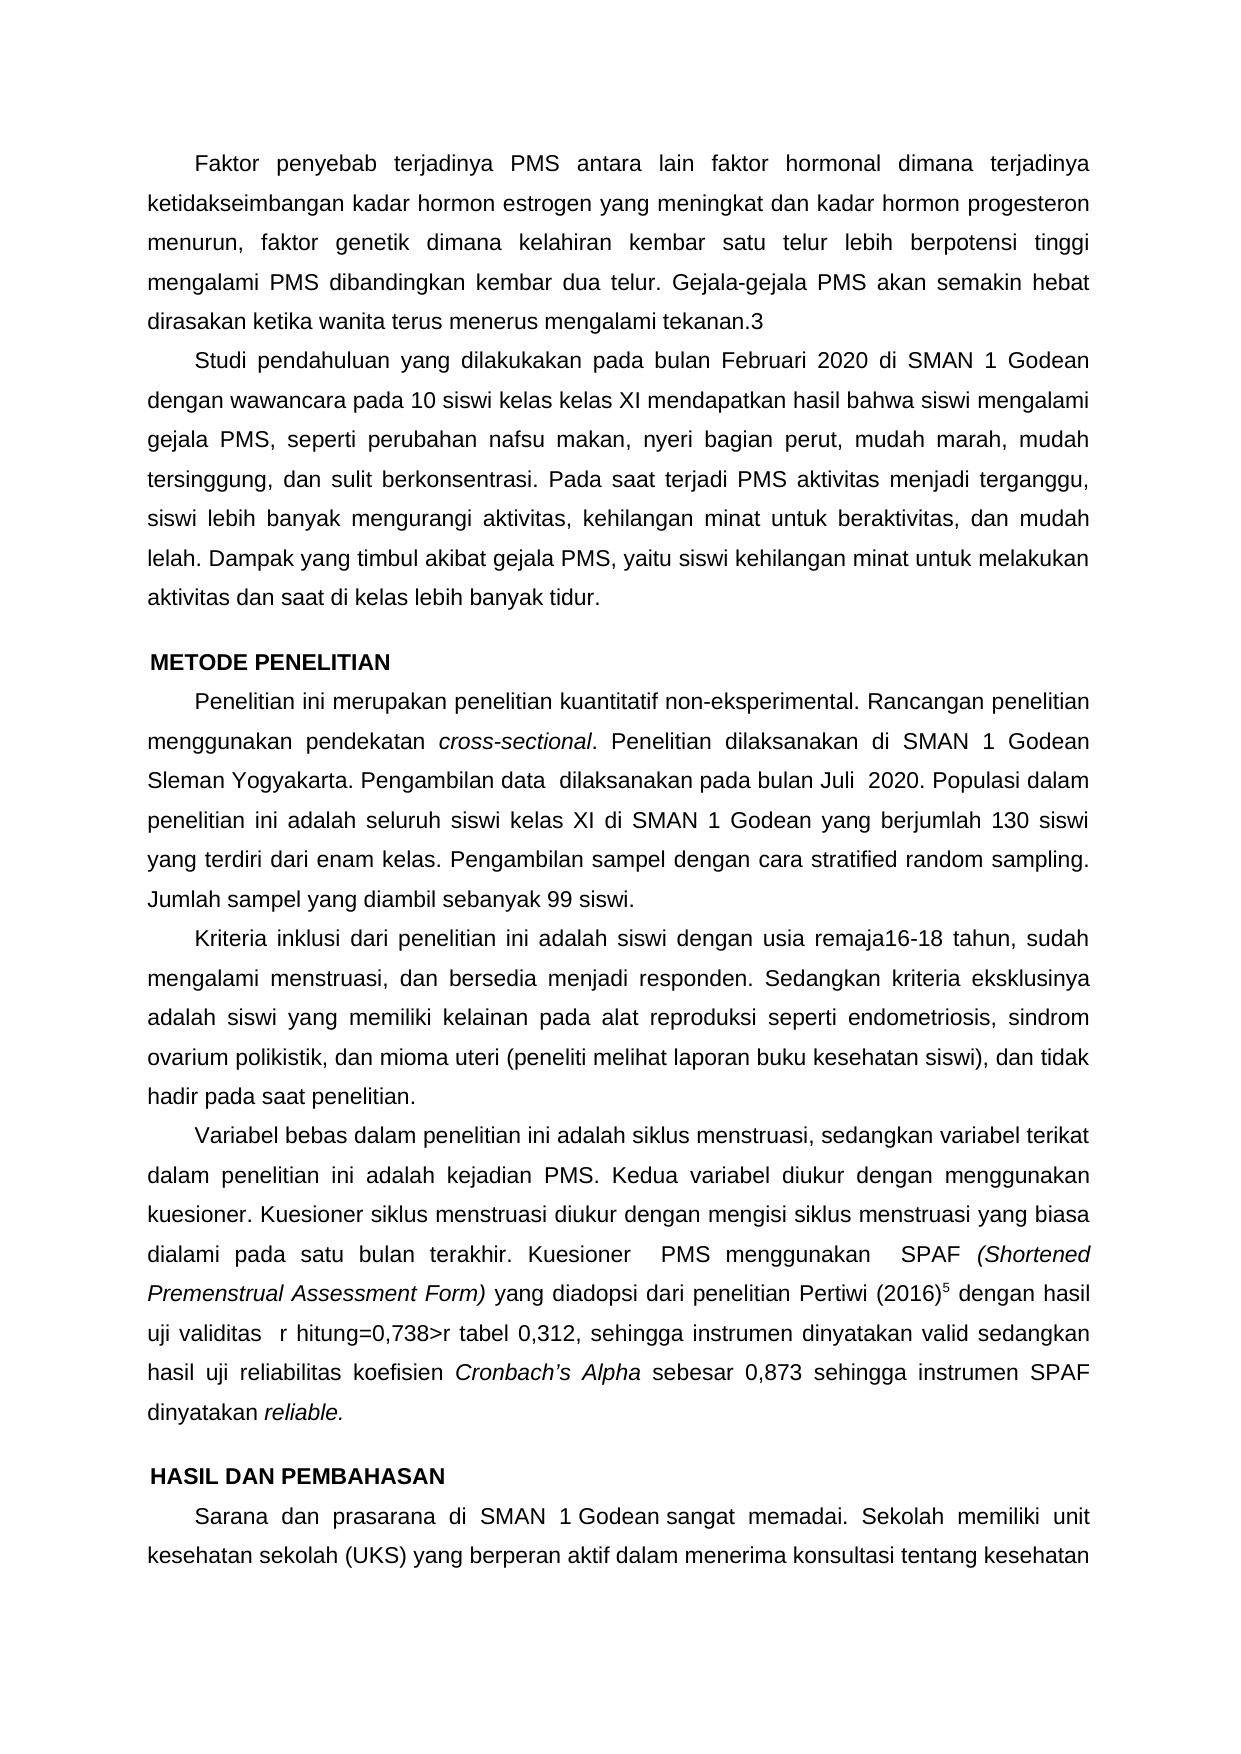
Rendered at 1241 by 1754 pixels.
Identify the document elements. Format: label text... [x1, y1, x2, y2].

text Variabel bebas dalam penelitian ini adalah siklus menstruasi, sedangkan variabel terikat dalam penelitian ini adalah kejadian PMS. Kedua variabel diukur dengan menggunakan kuesioner. Kuesioner siklus menstruasi diukur dengan mengisi siklus menstruasi yang biasa dialami pada satu bulan terakhir. Kuesioner PMS menggunakan SPAF (Shortened Premenstrual Assessment Form) yang diadopsi dari penelitian Pertiwi (2016)5 dengan hasil uji validitas r hitung=0,738>r tabel 0,312, sehingga instrumen dinyatakan valid sedangkan hasil uji reliabilitas koefisien Cronbach’s Alpha sebesar 0,873 sehingga instrumen SPAF dinyatakan reliable. [147, 1122, 1090, 1425]
text Kriteria inklusi dari penelitian ini adalah siswi dengan usia remaja16-18 tahun, sudah mengalami menstruasi, dan bersedia menjadi responden. Sedangkan kriteria eksklusinya adalah siswi yang memiliki kelainan pada alat reproduksi seperti endometriosis, sindrom ovarium polikistik, dan mioma uteri (peneliti melihat laporan buku kesehatan siswi), dan tidak hadir pada saat penelitian. [147, 925, 1090, 1109]
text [147, 1503, 1090, 1569]
text Faktor penyebab terjadinya PMS antara lain faktor hormonal dimana terjadinya ketidakseimbangan kadar hormon estrogen yang meningkat dan kadar hormon progesteron menurun, faktor genetik dimana kelahiran kembar satu telur lebih berpotensi tinggi mengalami PMS dibandingkan kembar dua telur. Gejala-gejala PMS akan semakin hebat dirasakan ketika wanita terus menerus mengalami tekanan.3 [147, 150, 1090, 334]
text Studi pendahuluan yang dilakukakan pada bulan Februari 2020 di SMAN 1 Godean dengan wawancara pada 10 siswi kelas kelas XI mendapatkan hasil bahwa siswi mengalami gejala PMS, seperti perubahan nafsu makan, nyeri bagian perut, mudah marah, mudah tersinggung, dan sulit berkonsentrasi. Pada saat terjadi PMS aktivitas menjadi terganggu, siswi lebih banyak mengurangi aktivitas, kehilangan minat untuk beraktivitas, dan mudah lelah. Dampak yang timbul akibat gejala PMS, yaitu siswi kehilangan minat untuk melakukan aktivitas dan saat di kelas lebih banyak tidur. [147, 347, 1090, 611]
text Penelitian ini merupakan penelitian kuantitatif non-eksperimental. Rancangan penelitian menggunakan pendekatan cross-sectional. Penelitian dilaksanakan di SMAN 1 Godean Sleman Yogyakarta. Pengambilan data dilaksanakan pada bulan Juli 2020. Populasi dalam penelitian ini adalah seluruh siswi kelas XI di SMAN 1 Godean yang berjumlah 130 siswi yang terdiri dari enam kelas. Pengambilan sampel dengan cara stratified random sampling. Jumlah sampel yang diambil sebanyak 99 siswi. [147, 688, 1090, 912]
text HASIL DAN PEMBAHASAN [150, 1463, 1090, 1490]
text METODE PENELITIAN [150, 649, 1090, 675]
